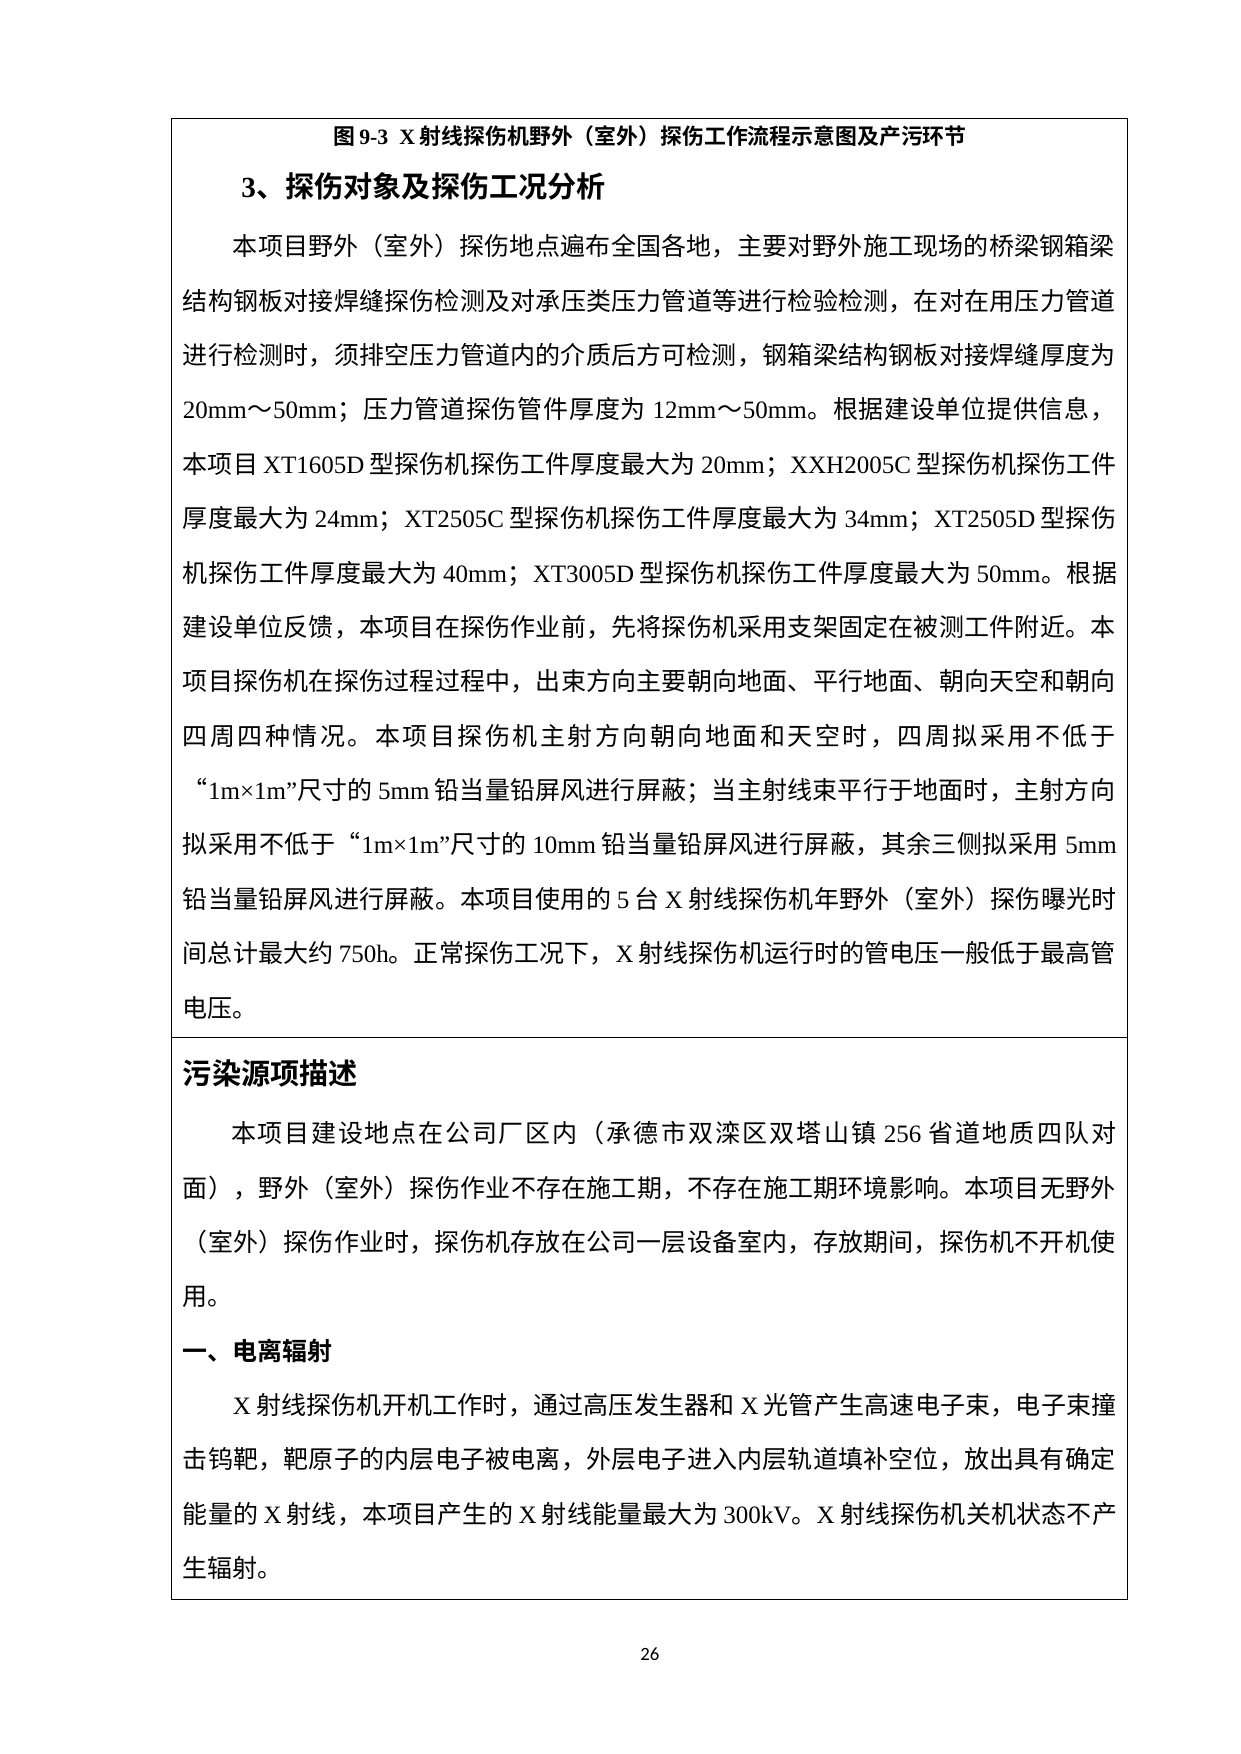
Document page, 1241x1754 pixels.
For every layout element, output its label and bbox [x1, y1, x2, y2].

table_header [172, 119, 1127, 1037]
table_cell [172, 1038, 1127, 1599]
